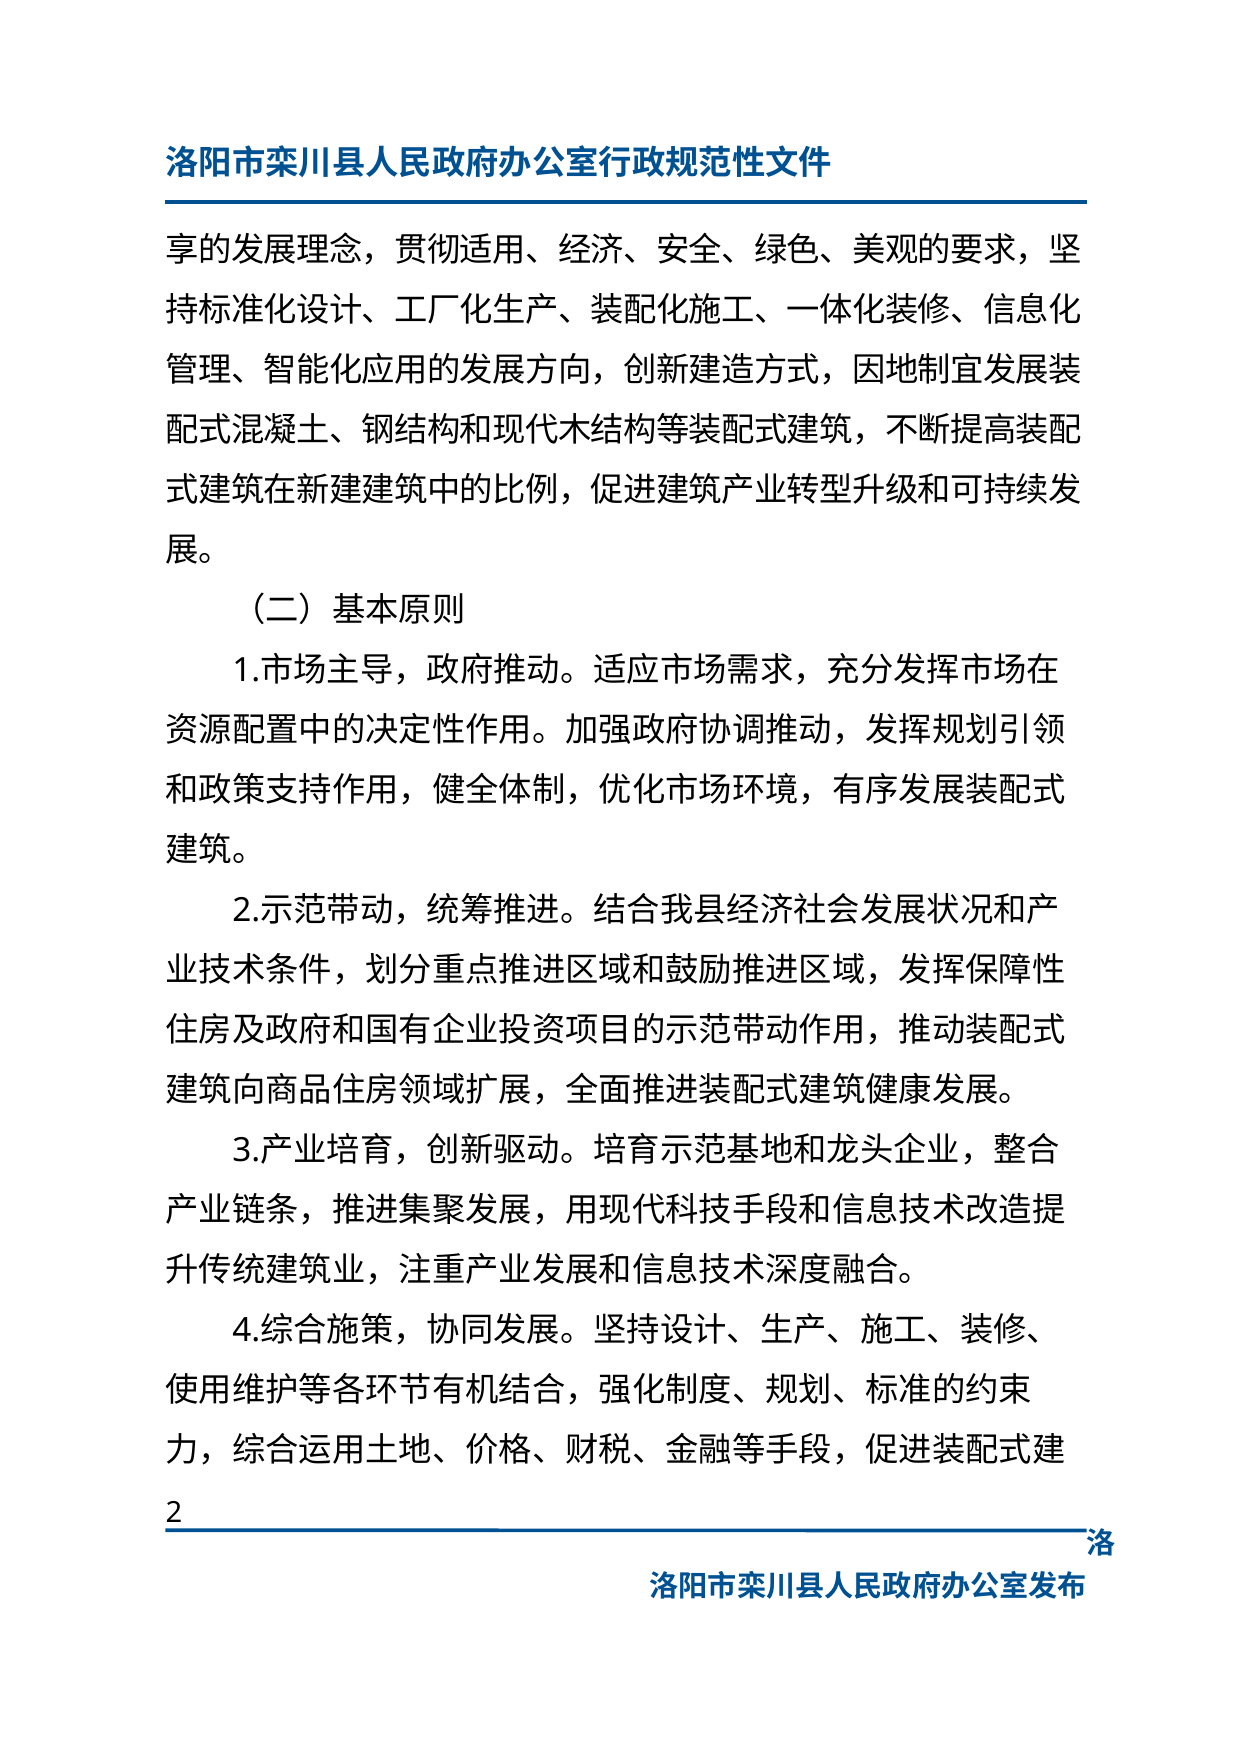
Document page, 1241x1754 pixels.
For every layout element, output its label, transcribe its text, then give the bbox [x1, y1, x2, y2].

text 3.产业培育，创新驱动。培育示范基地和龙头企业，整合产业链条，推进集聚发展，用现代科技手段和信息技术改造提升传统建筑业，注重产业发展和信息技术深度融合。 [165, 1114, 1087, 1294]
text （二）基本原则 [165, 574, 1087, 634]
text 2.示范带动，统筹推进。结合我县经济社会发展状况和产业技术条件，划分重点推进区域和鼓励推进区域，发挥保障性住房及政府和国有企业投资项目的示范带动作用，推动装配式建筑向商品住房领域扩展，全面推进装配式建筑健康发展。 [165, 874, 1087, 1114]
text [165, 214, 1087, 574]
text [165, 1294, 1087, 1474]
text 1.市场主导，政府推动。适应市场需求，充分发挥市场在资源配置中的决定性作用。加强政府协调推动，发挥规划引领和政策支持作用，健全体制，优化市场环境，有序发展装配式建筑。 [165, 634, 1087, 874]
